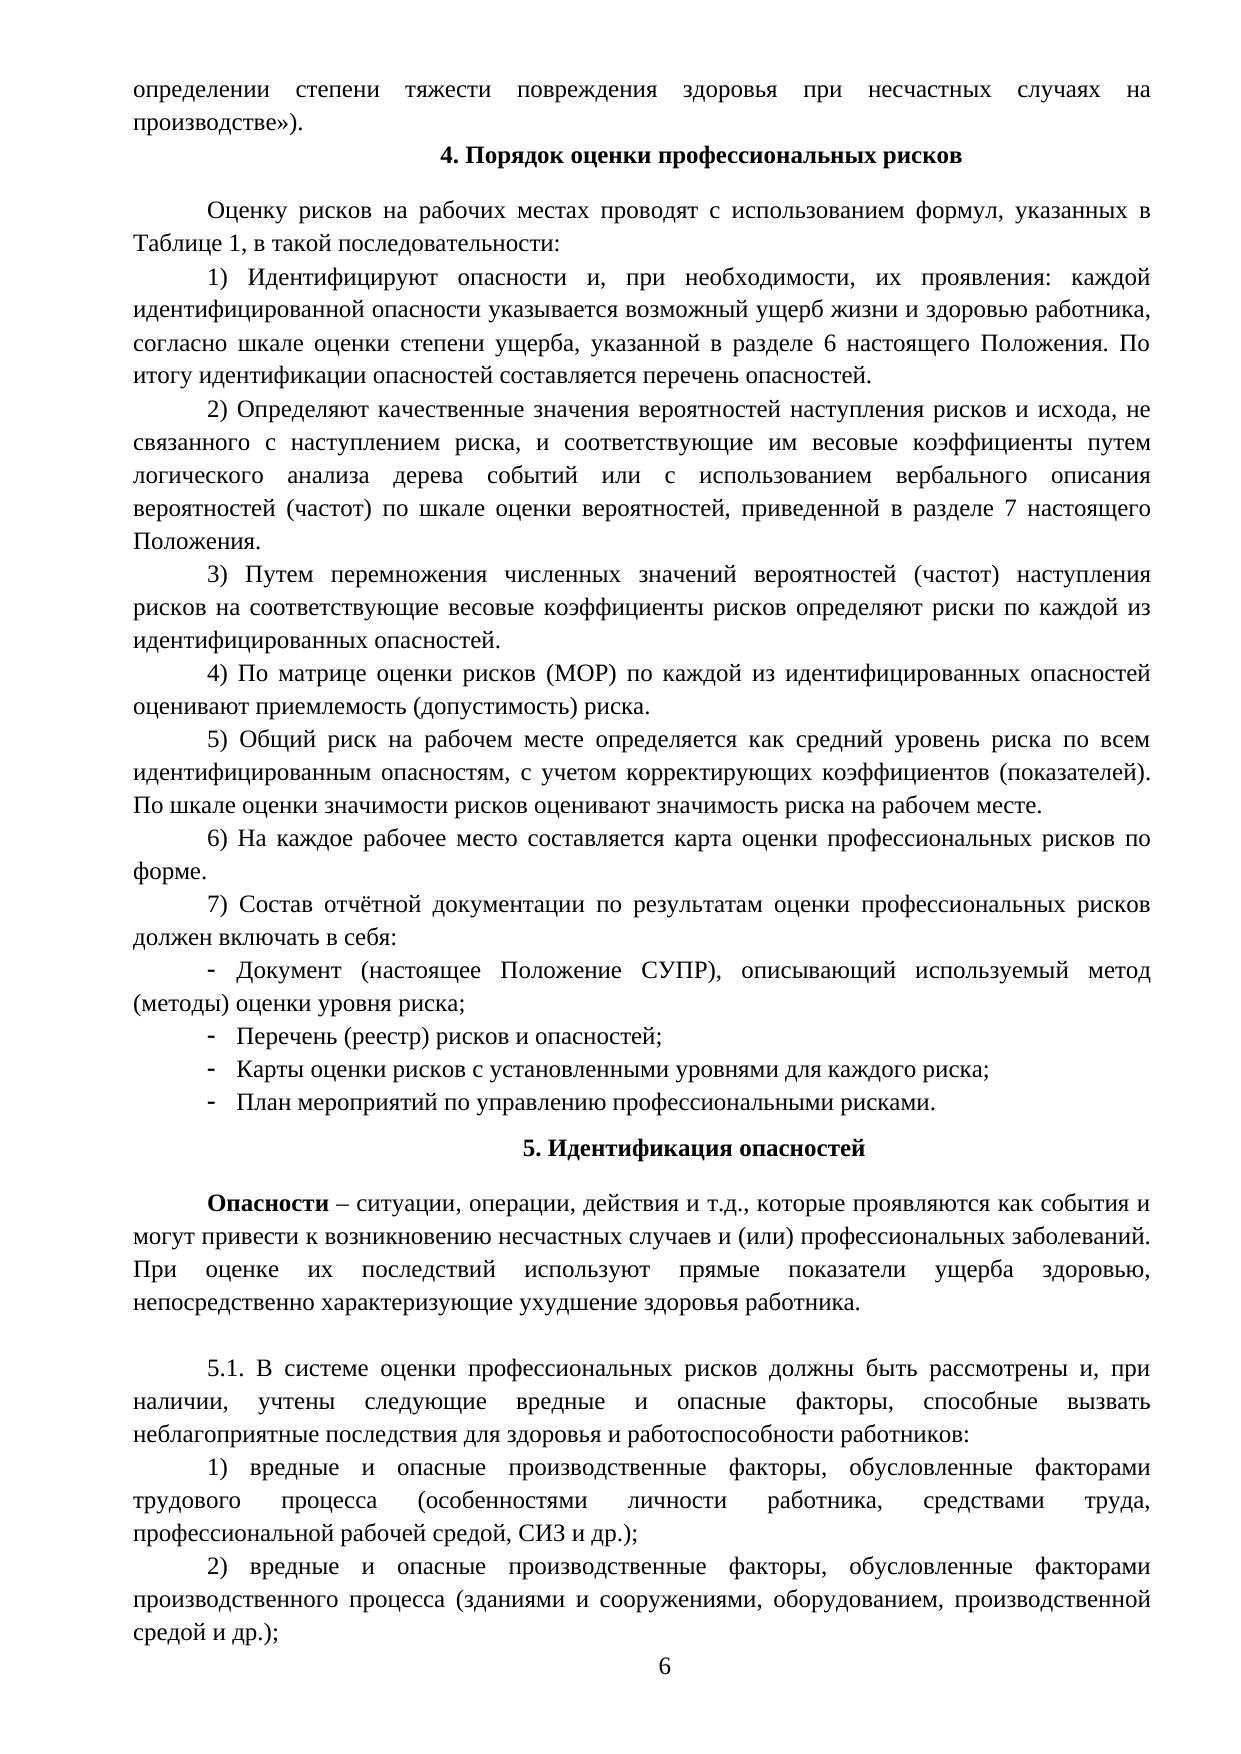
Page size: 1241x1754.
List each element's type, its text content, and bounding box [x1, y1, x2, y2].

text 5) Общий риск на рабочем месте определяется как средний уровень риска по всем идентифицированным опасностям, с учетом корректирующих коэффициентов (показателей). По шкале оценки значимости рисков оценивают значимость риска на рабочем месте. [133, 724, 1152, 819]
list Документ (настоящее Положение СУПР), описывающий используемый метод (методы) оценки уровня риска; [133, 955, 1152, 1017]
text 5.1. В системе оценки профессиональных рисков должны быть рассмотрены и, при наличии, учтены следующие вредные и опасные факторы, способные вызвать неблагоприятные последствия для здоровья и работоспособности работников: [133, 1353, 1152, 1448]
text 6) На каждое рабочее место составляется карта оценки профессиональных рисков по форме. [133, 823, 1152, 885]
subtitle 4. Порядок оценки профессиональных рисков [133, 140, 1152, 169]
list Оценку рисков на рабочих местах проводят с использованием формул, указанных в Таблице 1, в такой последовательности: [133, 196, 1152, 257]
text 3) Путем перемножения численных значений вероятностей (частот) наступления рисков на соответствующие весовые коэффициенты рисков определяют риски по каждой из идентифицированных опасностей. [133, 559, 1152, 653]
list Опасности – ситуации, операции, действия и т.д., которые проявляются как события и могут привести к возникновению несчастных случаев и (или) профессиональных заболеваний. При оценке их последствий используют прямые показатели ущерба здоровью, непосредственно характеризующие ухудшение здоровья работника. [133, 1188, 1152, 1316]
text 2) Определяют качественные значения вероятностей наступления рисков и исхода, не связанного с наступлением риска, и соответствующие им весовые коэффициенты путем логического анализа дерева событий или с использованием вербального описания вероятностей (частот) по шкале оценки вероятностей, приведенной в разделе 7 настоящего Положения. [133, 394, 1152, 554]
list План мероприятий по управлению профессиональными рисками. [133, 1087, 1152, 1116]
list Перечень (реестр) рисков и опасностей; [133, 1021, 1152, 1050]
subtitle 5. Идентификация опасностей [177, 1133, 1152, 1161]
list 2) вредные и опасные производственные факторы, обусловленные факторами производственного процесса (зданиями и сооружениями, оборудованием, производственной средой и др.); [133, 1551, 1152, 1646]
list 1) вредные и опасные производственные факторы, обусловленные факторами трудового процесса (особенностями личности работника, средствами труда, профессиональной рабочей средой, СИЗ и др.); [133, 1452, 1152, 1547]
text 4) По матрице оценки рисков (МОР) по каждой из идентифицированных опасностей оценивают приемлемость (допустимость) риска. [133, 658, 1152, 719]
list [133, 74, 1152, 136]
text 7) Состав отчётной документации по результатам оценки профессиональных рисков должен включать в себя: [133, 889, 1152, 951]
list Карты оценки рисков с установленными уровнями для каждого риска; [133, 1054, 1152, 1083]
list 1) Идентифицируют опасности и, при необходимости, их проявления: каждой идентифицированной опасности указывается возможный ущерб жизни и здоровью работника, согласно шкале оценки степени ущерба, указанной в разделе 6 настоящего Положения. По итогу идентификации опасностей составляется перечень опасностей. [133, 262, 1152, 389]
